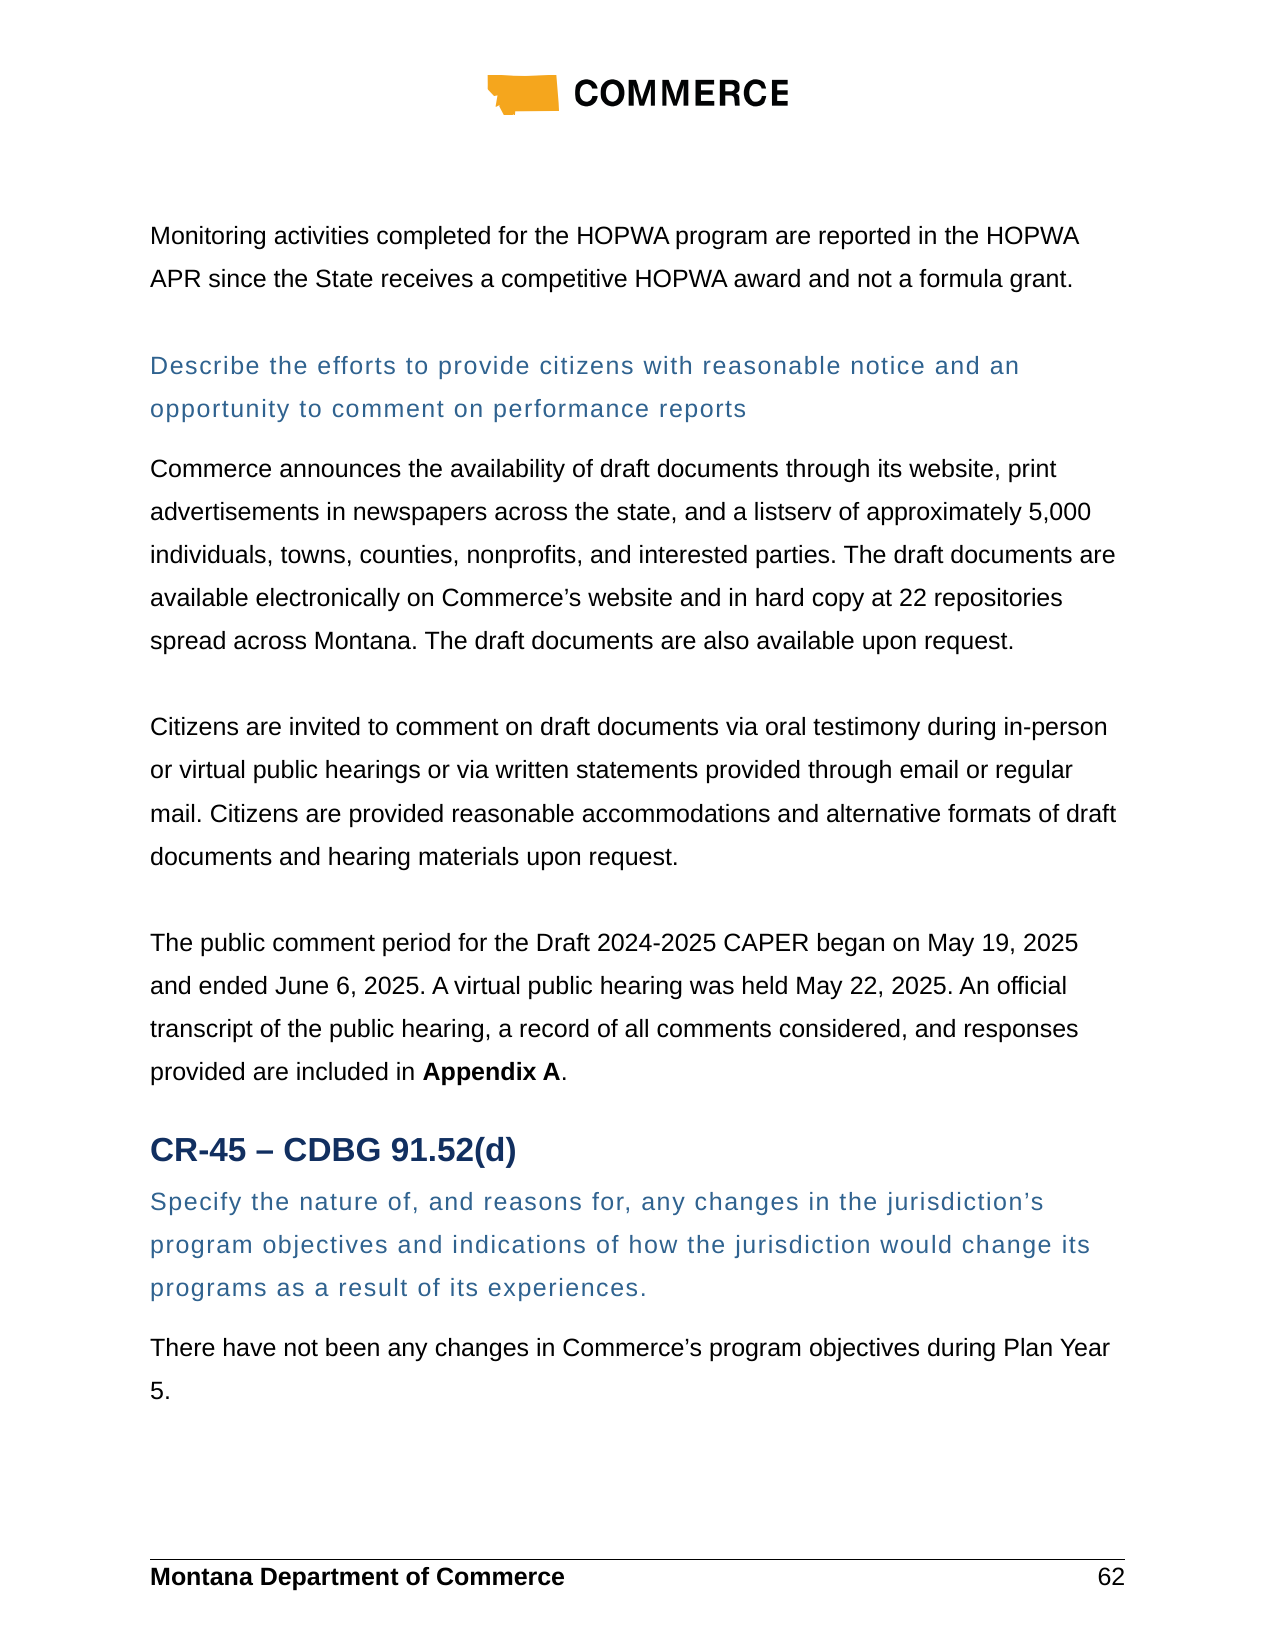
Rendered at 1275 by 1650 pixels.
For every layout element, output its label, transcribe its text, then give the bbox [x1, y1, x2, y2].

text There have not been any changes in Commerce’s program objectives during Plan Year 5. [150, 1333, 1125, 1405]
subtitle Specify the nature of, and reasons for, any changes in the jurisdiction’s program objectives and indications of how the jurisdiction would change its programs as a result of its experiences. [150, 1187, 1125, 1302]
text The public comment period for the Draft 2024-2025 CAPER began on May 19, 2025 and ended June 6, 2025. A virtual public hearing was held May 22, 2025. An official transcript of the public hearing, a record of all comments considered, and responses provided are included in Appendix A. [150, 928, 1125, 1086]
text Commerce announces the availability of draft documents through its website, print advertisements in newspapers across the state, and a listserv of approximately 5,000 individuals, towns, counties, nonprofits, and interested parties. The draft documents are available electronically on Commerce’s website and in hard copy at 22 repositories spread across Montana. The draft documents are also available upon request. [150, 453, 1125, 655]
text Monitoring activities completed for the HOPWA program are reported in the HOPWA APR since the State receives a competitive HOPWA award and not a formula grant. [150, 221, 1125, 293]
text Citizens are invited to comment on draft documents via oral testimony during in-person or virtual public hearings or via written statements provided through email or regular mail. Citizens are provided reasonable accommodations and alternative formats of draft documents and hearing materials upon request. [150, 712, 1125, 870]
subtitle CR-45 – CDBG 91.52(d) [150, 1129, 1125, 1168]
subtitle Describe the efforts to provide citizens with reasonable notice and an opportunity to comment on performance reports [150, 351, 1125, 422]
